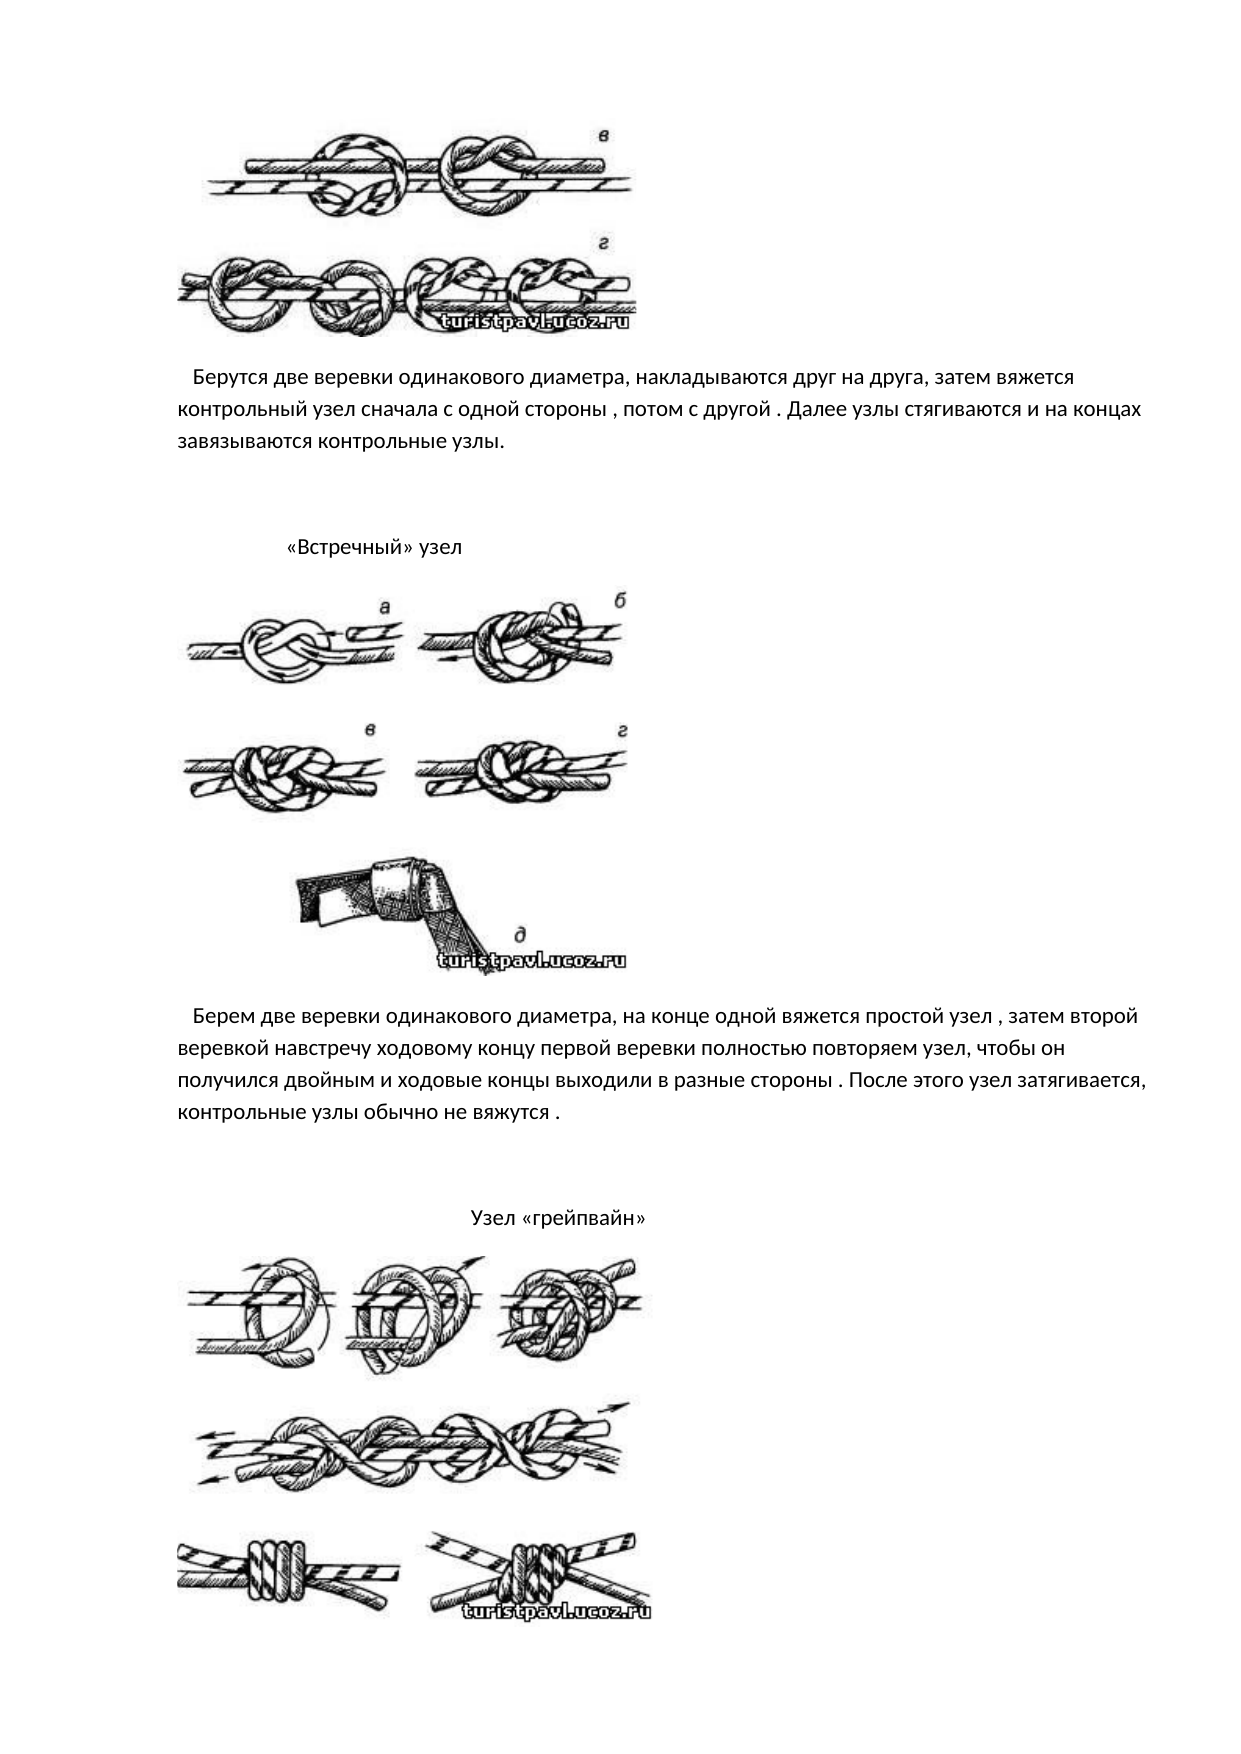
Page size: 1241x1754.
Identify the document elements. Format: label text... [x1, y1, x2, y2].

text Берем две веревки одинакового диаметра, на конце одной вяжется простой узел , затем второй веревкой навстречу ходовому концу первой веревки полностью повторяем узел, чтобы он получился двойным и ходовые концы выходили в разные стороны . После этого узел затягивается, контрольные узлы обычно не вяжутся . [177, 1001, 1152, 1126]
picture [177, 585, 634, 976]
picture [177, 1256, 659, 1627]
picture [177, 118, 637, 337]
text Узел «грейпвайн» [177, 1203, 1152, 1232]
text Берутся две веревки одинакового диаметра, накладываются друг на друга, затем вяжется контрольный узел сначала с одной стороны , потом с другой . Далее узлы стягиваются и на концах завязываются контрольные узлы. [177, 362, 1152, 454]
text «Встречный» узел [177, 532, 1152, 560]
